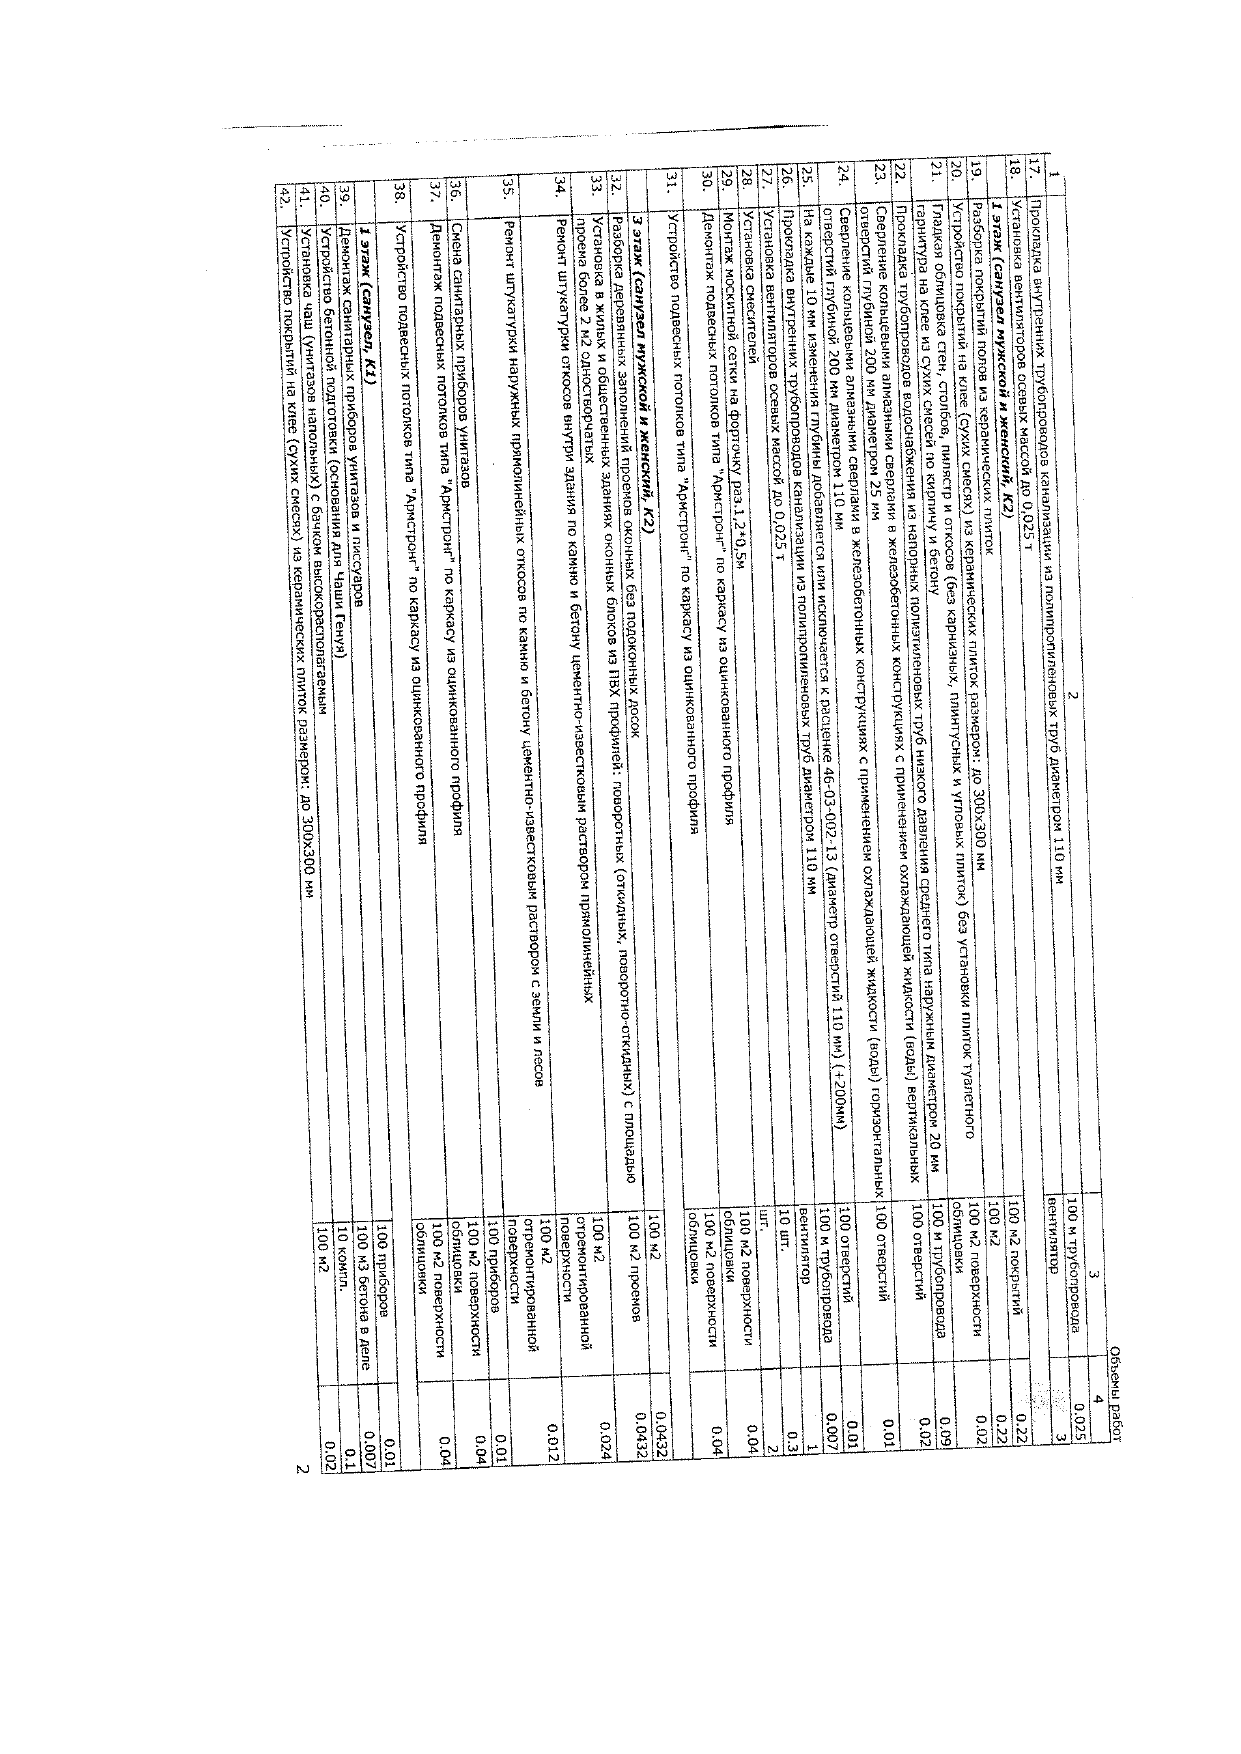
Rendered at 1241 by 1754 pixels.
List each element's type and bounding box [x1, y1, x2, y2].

picture [177, 118, 1152, 1497]
